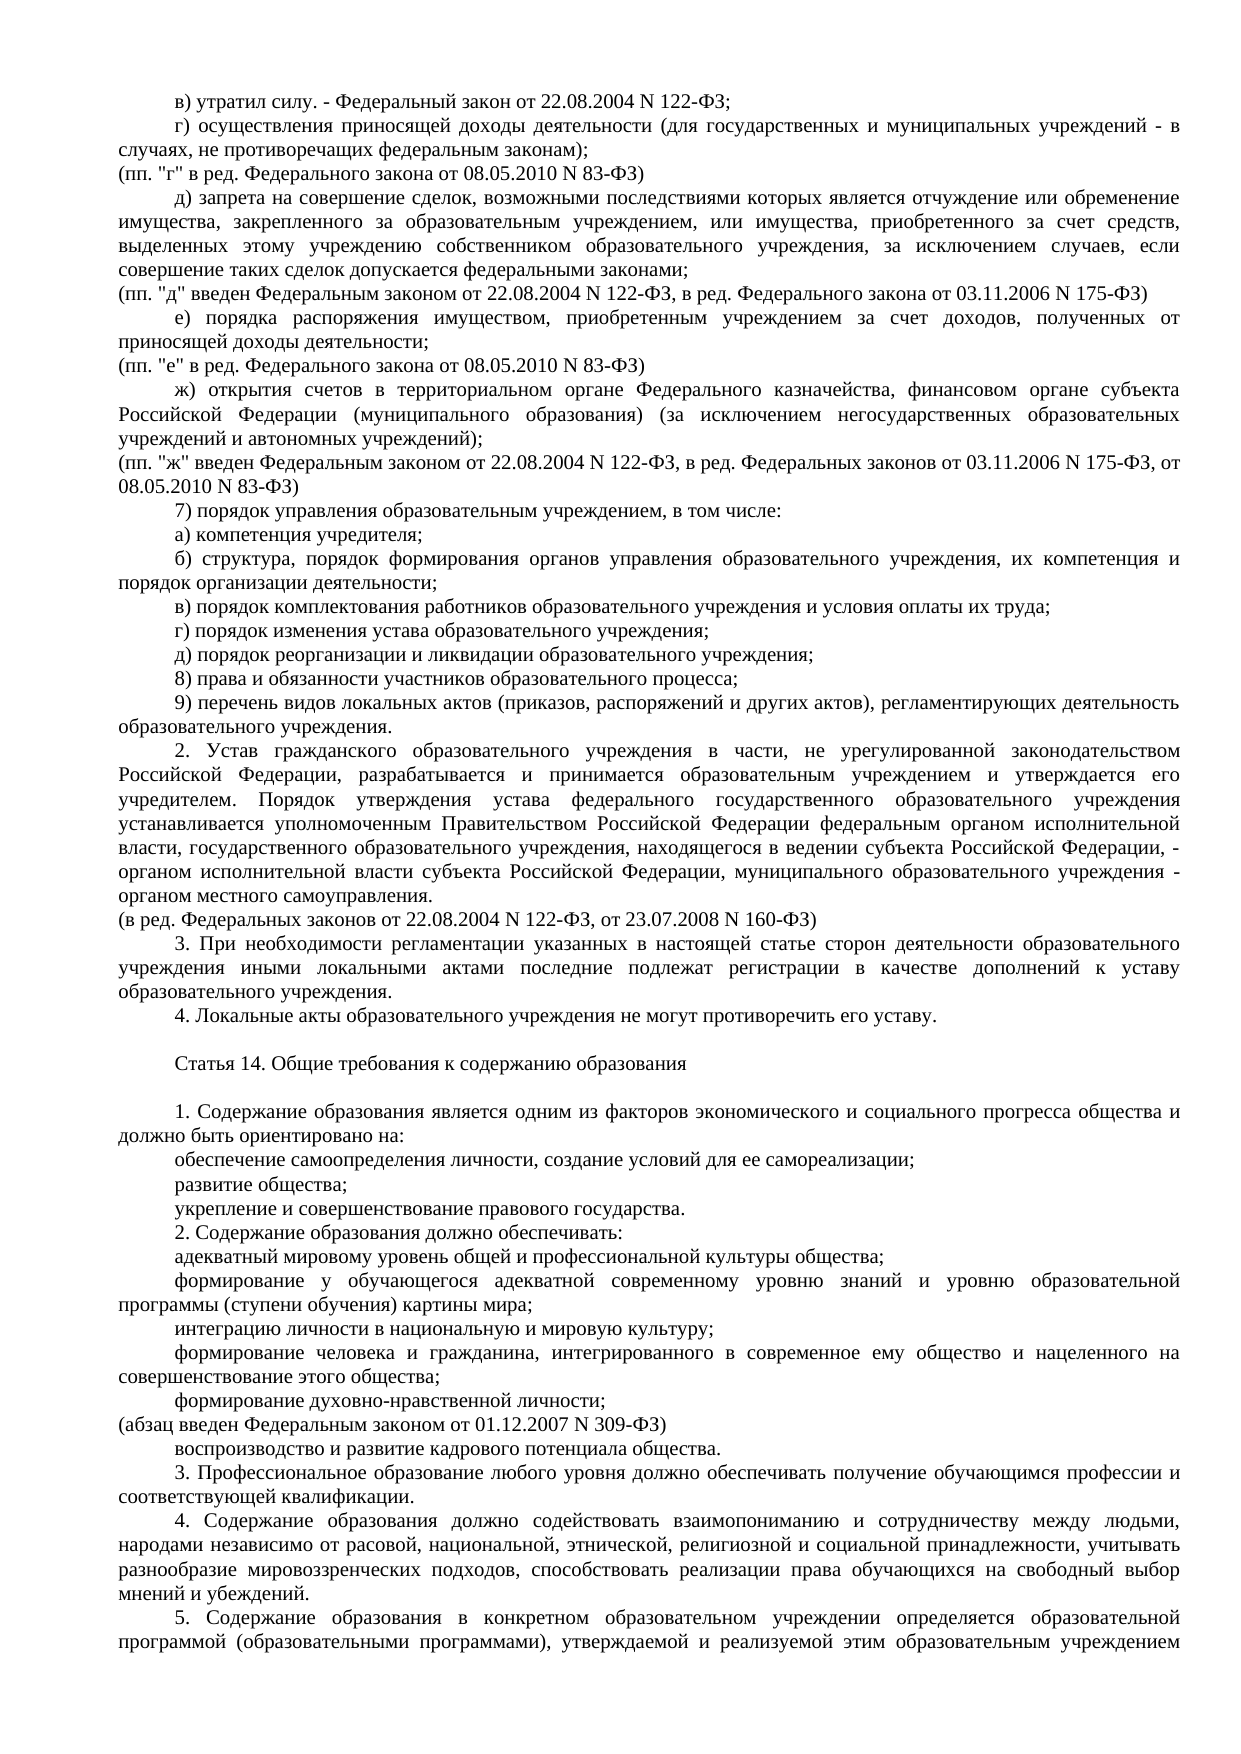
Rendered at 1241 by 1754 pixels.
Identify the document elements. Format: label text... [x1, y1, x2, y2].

text д) порядок реорганизации и ликвидации образовательного учреждения; [118, 642, 1181, 666]
text укрепление и совершенствование правового государства. [118, 1196, 1181, 1219]
text формирование духовно-нравственной личности; [118, 1388, 1181, 1412]
text развитие общества; [118, 1171, 1181, 1196]
text 2. Содержание образования должно обеспечивать: [118, 1219, 1181, 1244]
text в) порядок комплектования работников образовательного учреждения и условия оплаты их труда; [118, 594, 1181, 618]
text адекватный мировому уровень общей и профессиональной культуры общества; [118, 1244, 1181, 1268]
text в) утратил силу. - Федеральный закон от 22.08.2004 N 122-ФЗ; [118, 89, 1181, 113]
text (пп. "г" в ред. Федерального закона от 08.05.2010 N 83-ФЗ) [118, 161, 1181, 185]
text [118, 1604, 1181, 1653]
text обеспечение самоопределения личности, создание условий для ее самореализации; [118, 1147, 1181, 1171]
text 3. При необходимости регламентации указанных в настоящей статье сторон деятельности образовательного учреждения иными локальными актами последние подлежат регистрации в качестве дополнений к уставу образовательного учреждения. [118, 931, 1181, 1003]
text (пп. "ж" введен Федеральным законом от 22.08.2004 N 122-ФЗ, в ред. Федеральных законов от 03.11.2006 N 175-ФЗ, от 08.05.2010 N 83-ФЗ) [118, 449, 1181, 498]
text воспроизводство и развитие кадрового потенциала общества. [118, 1436, 1181, 1460]
text 9) перечень видов локальных актов (приказов, распоряжений и других актов), регламентирующих деятельность образовательного учреждения. [118, 690, 1181, 738]
text 1. Содержание образования является одним из факторов экономического и социального прогресса общества и должно быть ориентировано на: [118, 1099, 1181, 1147]
text (пп. "д" введен Федеральным законом от 22.08.2004 N 122-ФЗ, в ред. Федерального закона от 03.11.2006 N 175-ФЗ) [118, 281, 1181, 305]
text 4. Содержание образования должно содействовать взаимопониманию и сотрудничеству между людьми, народами независимо от расовой, национальной, этнической, религиозной и социальной принадлежности, учитывать разнообразие мировоззренческих подходов, способствовать реализации права обучающихся на свободный выбор мнений и убеждений. [118, 1508, 1181, 1604]
text а) компетенция учредителя; [118, 522, 1181, 546]
text Статья 14. Общие требования к содержанию образования [118, 1051, 1181, 1075]
text б) структура, порядок формирования органов управления образовательного учреждения, их компетенция и порядок организации деятельности; [118, 546, 1181, 594]
text интеграцию личности в национальную и мировую культуру; [118, 1316, 1181, 1340]
text 3. Профессиональное образование любого уровня должно обеспечивать получение обучающимся профессии и соответствующей квалификации. [118, 1460, 1181, 1508]
text (абзац введен Федеральным законом от 01.12.2007 N 309-ФЗ) [118, 1412, 1181, 1436]
text г) порядок изменения устава образовательного учреждения; [118, 618, 1181, 642]
text (в ред. Федеральных законов от 22.08.2004 N 122-ФЗ, от 23.07.2008 N 160-ФЗ) [118, 907, 1181, 931]
text формирование человека и гражданина, интегрированного в современное ему общество и нацеленного на совершенствование этого общества; [118, 1340, 1181, 1388]
text 2. Устав гражданского образовательного учреждения в части, не урегулированной законодательством Российской Федерации, разрабатывается и принимается образовательным учреждением и утверждается его учредителем. Порядок утверждения устава федерального государственного образовательного учреждения устанавливается уполномоченным Правительством Российской Федерации федеральным органом исполнительной власти, государственного образовательного учреждения, находящегося в ведении субъекта Российской Федерации, - органом исполнительной власти субъекта Российской Федерации, муниципального образовательного учреждения - органом местного самоуправления. [118, 738, 1181, 907]
text формирование у обучающегося адекватной современному уровню знаний и уровню образовательной программы (ступени обучения) картины мира; [118, 1268, 1181, 1316]
text г) осуществления приносящей доходы деятельности (для государственных и муниципальных учреждений - в случаях, не противоречащих федеральным законам); [118, 113, 1181, 161]
text ж) открытия счетов в территориальном органе Федерального казначейства, финансовом органе субъекта Российской Федерации (муниципального образования) (за исключением негосударственных образовательных учреждений и автономных учреждений); [118, 377, 1181, 449]
text д) запрета на совершение сделок, возможными последствиями которых является отчуждение или обременение имущества, закрепленного за образовательным учреждением, или имущества, приобретенного за счет средств, выделенных этому учреждению собственником образовательного учреждения, за исключением случаев, если совершение таких сделок допускается федеральными законами; [118, 185, 1181, 281]
text (пп. "е" в ред. Федерального закона от 08.05.2010 N 83-ФЗ) [118, 353, 1181, 377]
text 4. Локальные акты образовательного учреждения не могут противоречить его уставу. [118, 1003, 1181, 1027]
text е) порядка распоряжения имуществом, приобретенным учреждением за счет доходов, полученных от приносящей доходы деятельности; [118, 305, 1181, 353]
text 7) порядок управления образовательным учреждением, в том числе: [118, 498, 1181, 522]
text 8) права и обязанности участников образовательного процесса; [118, 666, 1181, 690]
